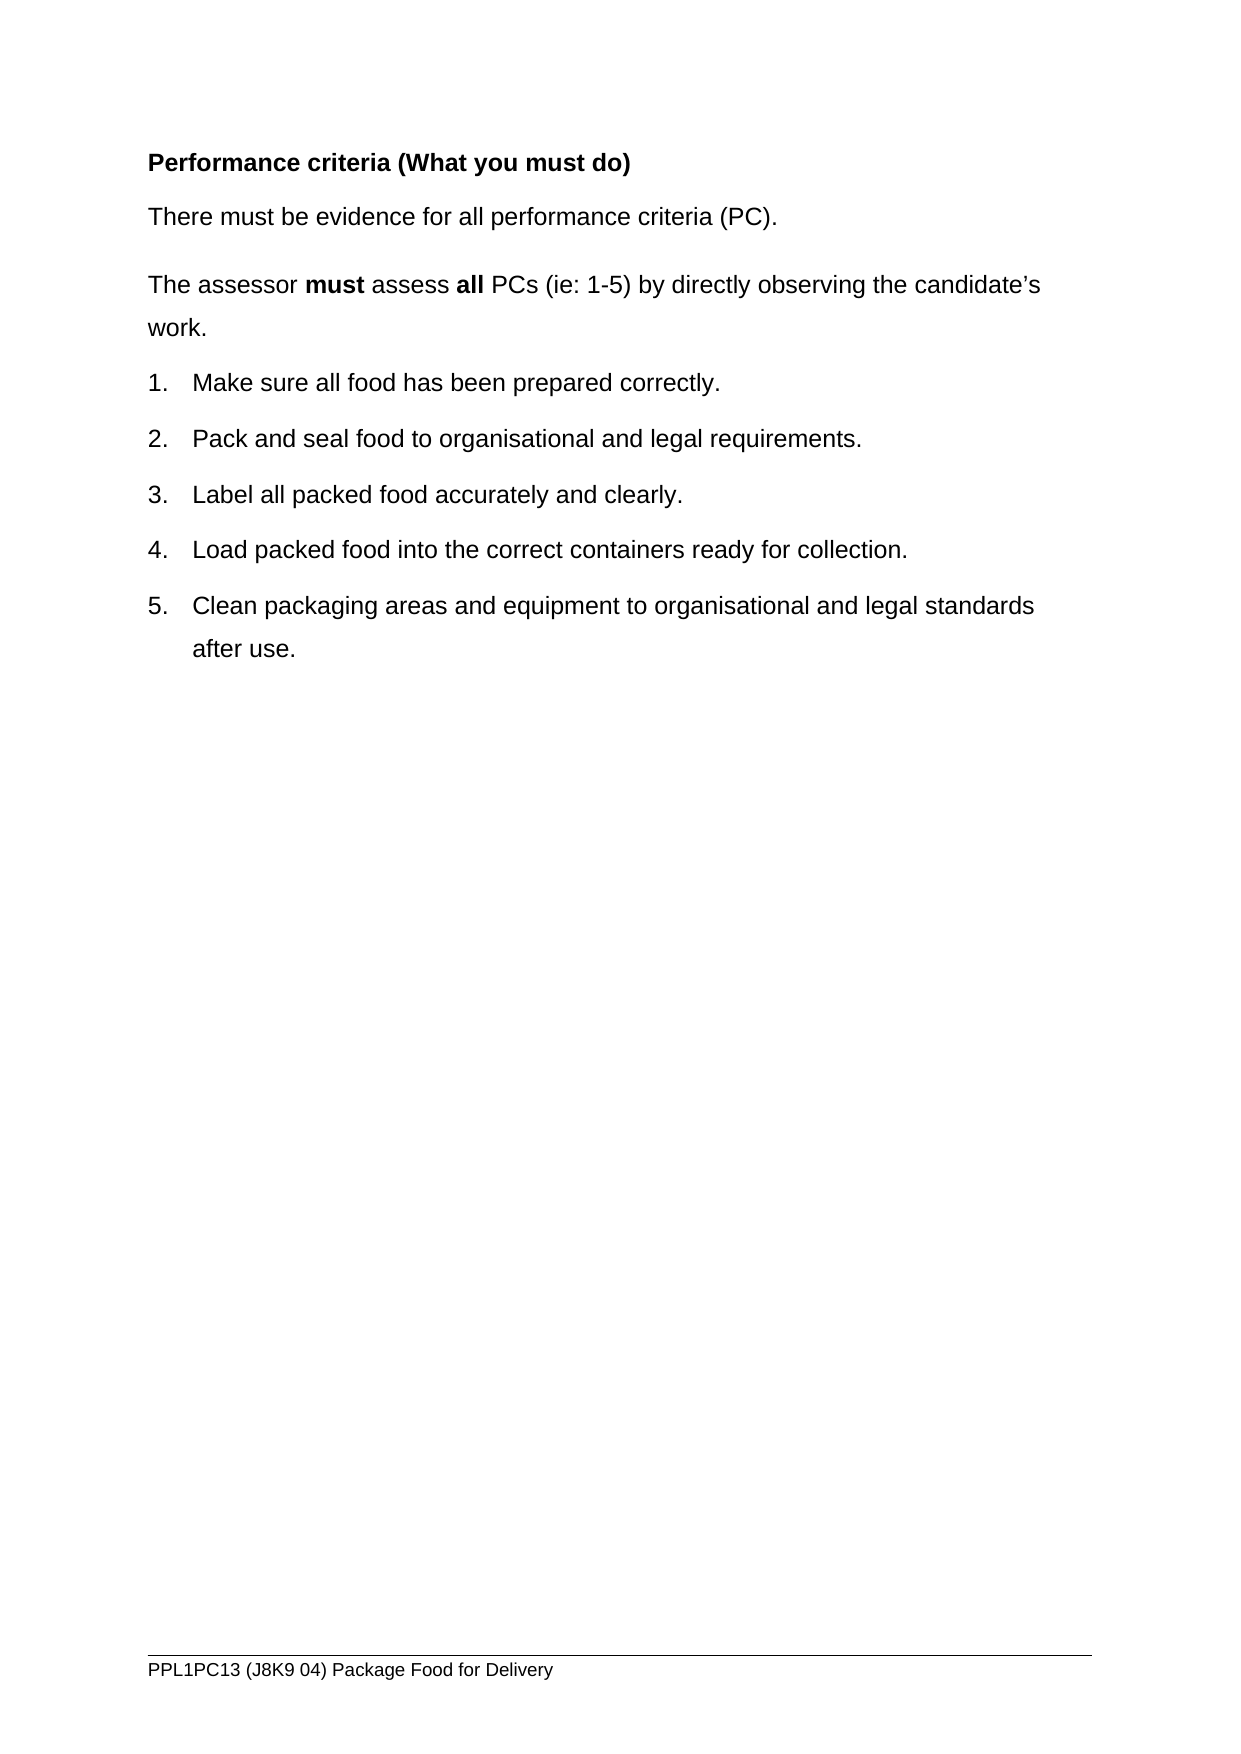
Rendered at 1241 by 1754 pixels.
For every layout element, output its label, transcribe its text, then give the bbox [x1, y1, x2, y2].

text There must be evidence for all performance criteria (PC). [148, 201, 1092, 230]
list Label all packed food accurately and clearly. [148, 479, 1092, 508]
list The assessor must assess all PCs (ie: 1-5) by directly observing the candidate’s work. [148, 269, 1092, 341]
subtitle Performance criteria (What you must do) [148, 148, 1092, 176]
list Load packed food into the correct containers ready for collection. [148, 535, 1092, 564]
list Make sure all food has been prepared correctly. [148, 368, 1092, 397]
list Clean packaging areas and equipment to organisational and legal standards after use. [148, 591, 1092, 663]
list Pack and seal food to organisational and legal requirements. [148, 424, 1092, 453]
